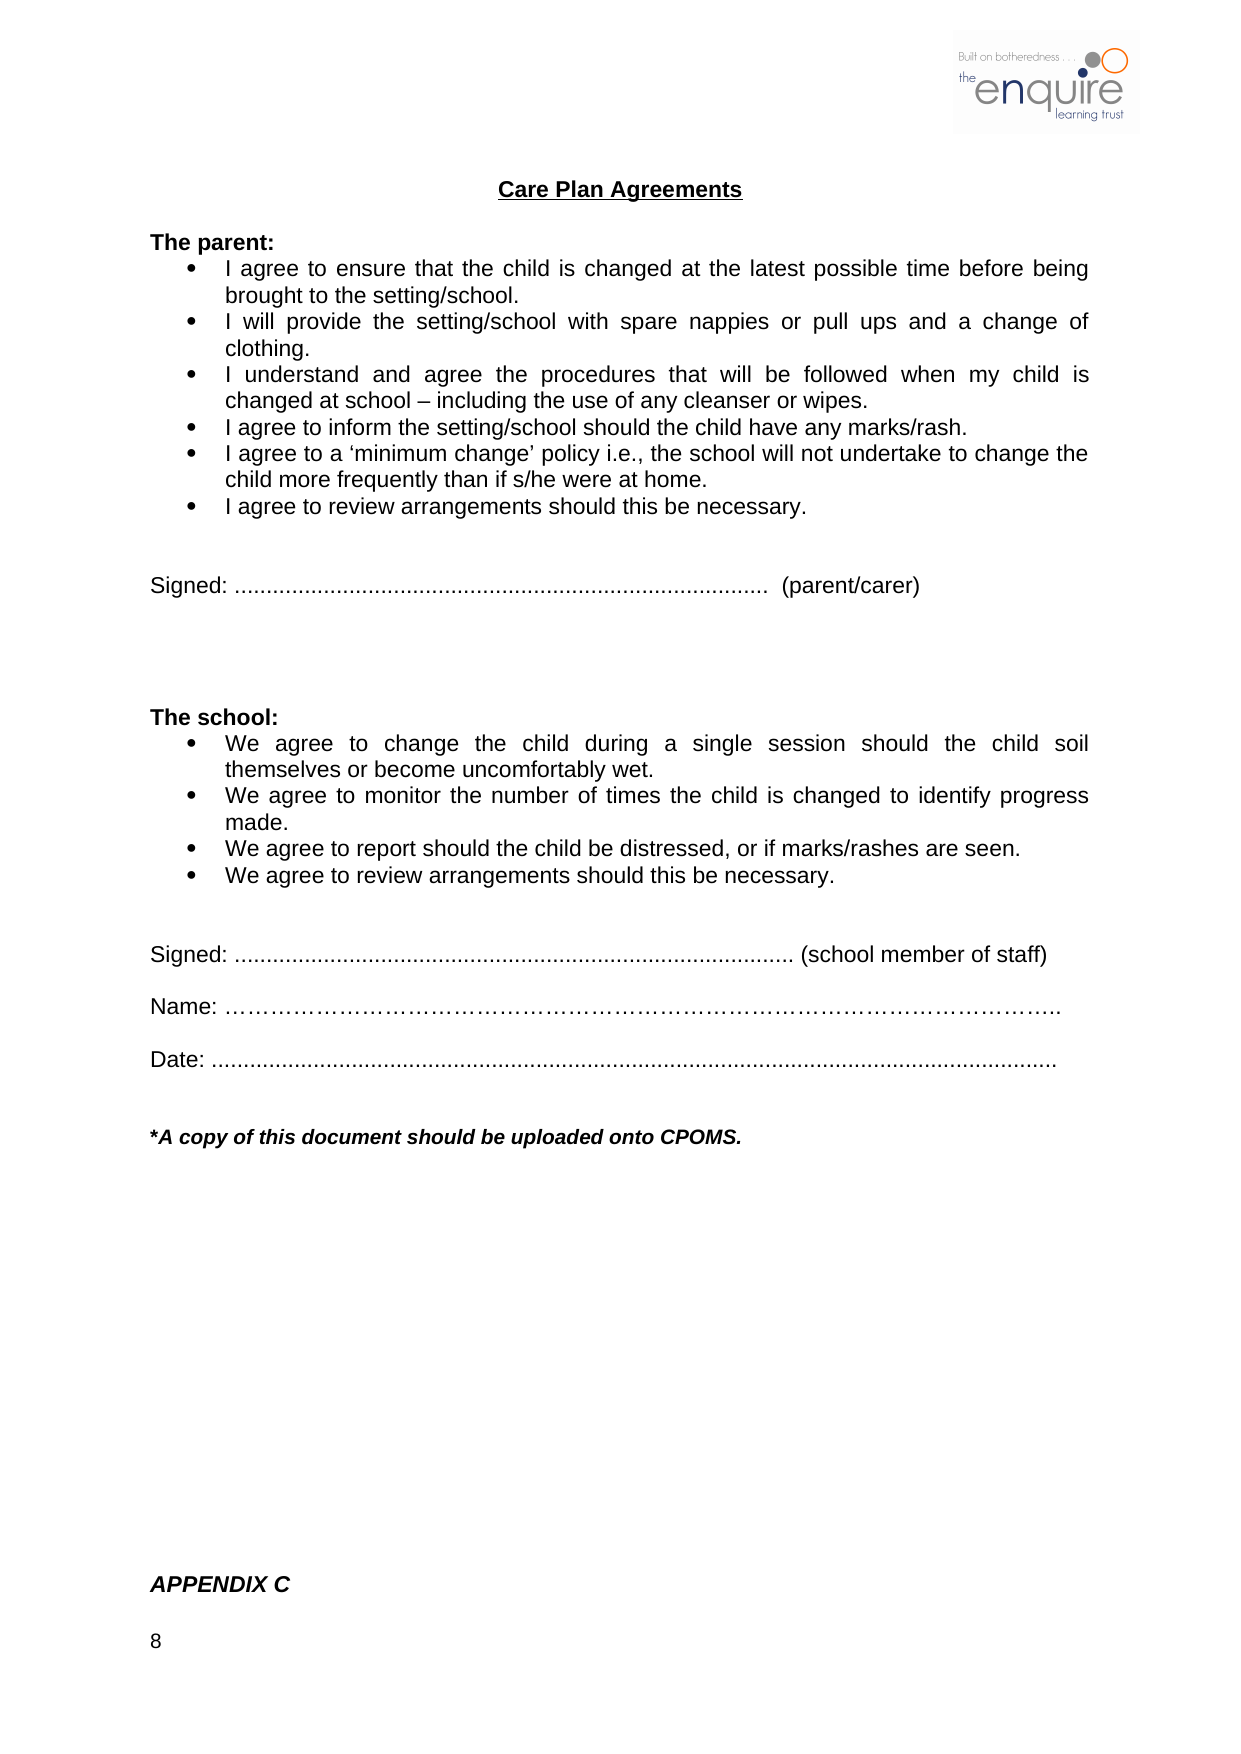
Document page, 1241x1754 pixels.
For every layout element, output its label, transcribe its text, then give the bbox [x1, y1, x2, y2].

picture [953, 30, 1140, 134]
list We agree to change the child during a single session should the child soil themselves or become uncomfortably wet. [187, 730, 1090, 782]
text Signed: .................................................................................... (parent/carer) [150, 572, 1090, 598]
list We agree to report should the child be distressed, or if marks/rashes are seen. [187, 835, 1090, 862]
list I agree to inform the setting/school should the child have any marks/rash. [187, 413, 1090, 440]
list I agree to ensure that the child is changed at the latest possible time before being brought to the setting/school. [187, 255, 1090, 308]
list We agree to monitor the number of times the child is changed to identify progress made. [187, 782, 1090, 835]
text The school: [150, 703, 1090, 730]
text *A copy of this document should be uploaded onto CPOMS. [150, 1125, 1090, 1149]
text Care Plan Agreements [150, 176, 1090, 203]
list I understand and agree the procedures that will be followed when my child is changed at school – including the use of any cleanser or wipes. [187, 361, 1090, 413]
text The parent: [150, 229, 1090, 255]
text APPENDIX C [150, 1571, 1090, 1597]
text Date: ..................................................................................................................................... [150, 1046, 1090, 1072]
list I will provide the setting/school with spare nappies or pull ups and a change of clothing. [187, 308, 1090, 361]
text Name: ……………………………………………………………………………………………….. [150, 993, 1090, 1020]
list We agree to review arrangements should this be necessary. [187, 862, 1090, 888]
text Signed: ........................................................................................ (school member of staff) [150, 941, 1090, 967]
list I agree to a ‘minimum change’ policy i.e., the school will not undertake to change the child more frequently than if s/he were at home. [187, 440, 1090, 493]
list I agree to review arrangements should this be necessary. [187, 493, 1090, 519]
